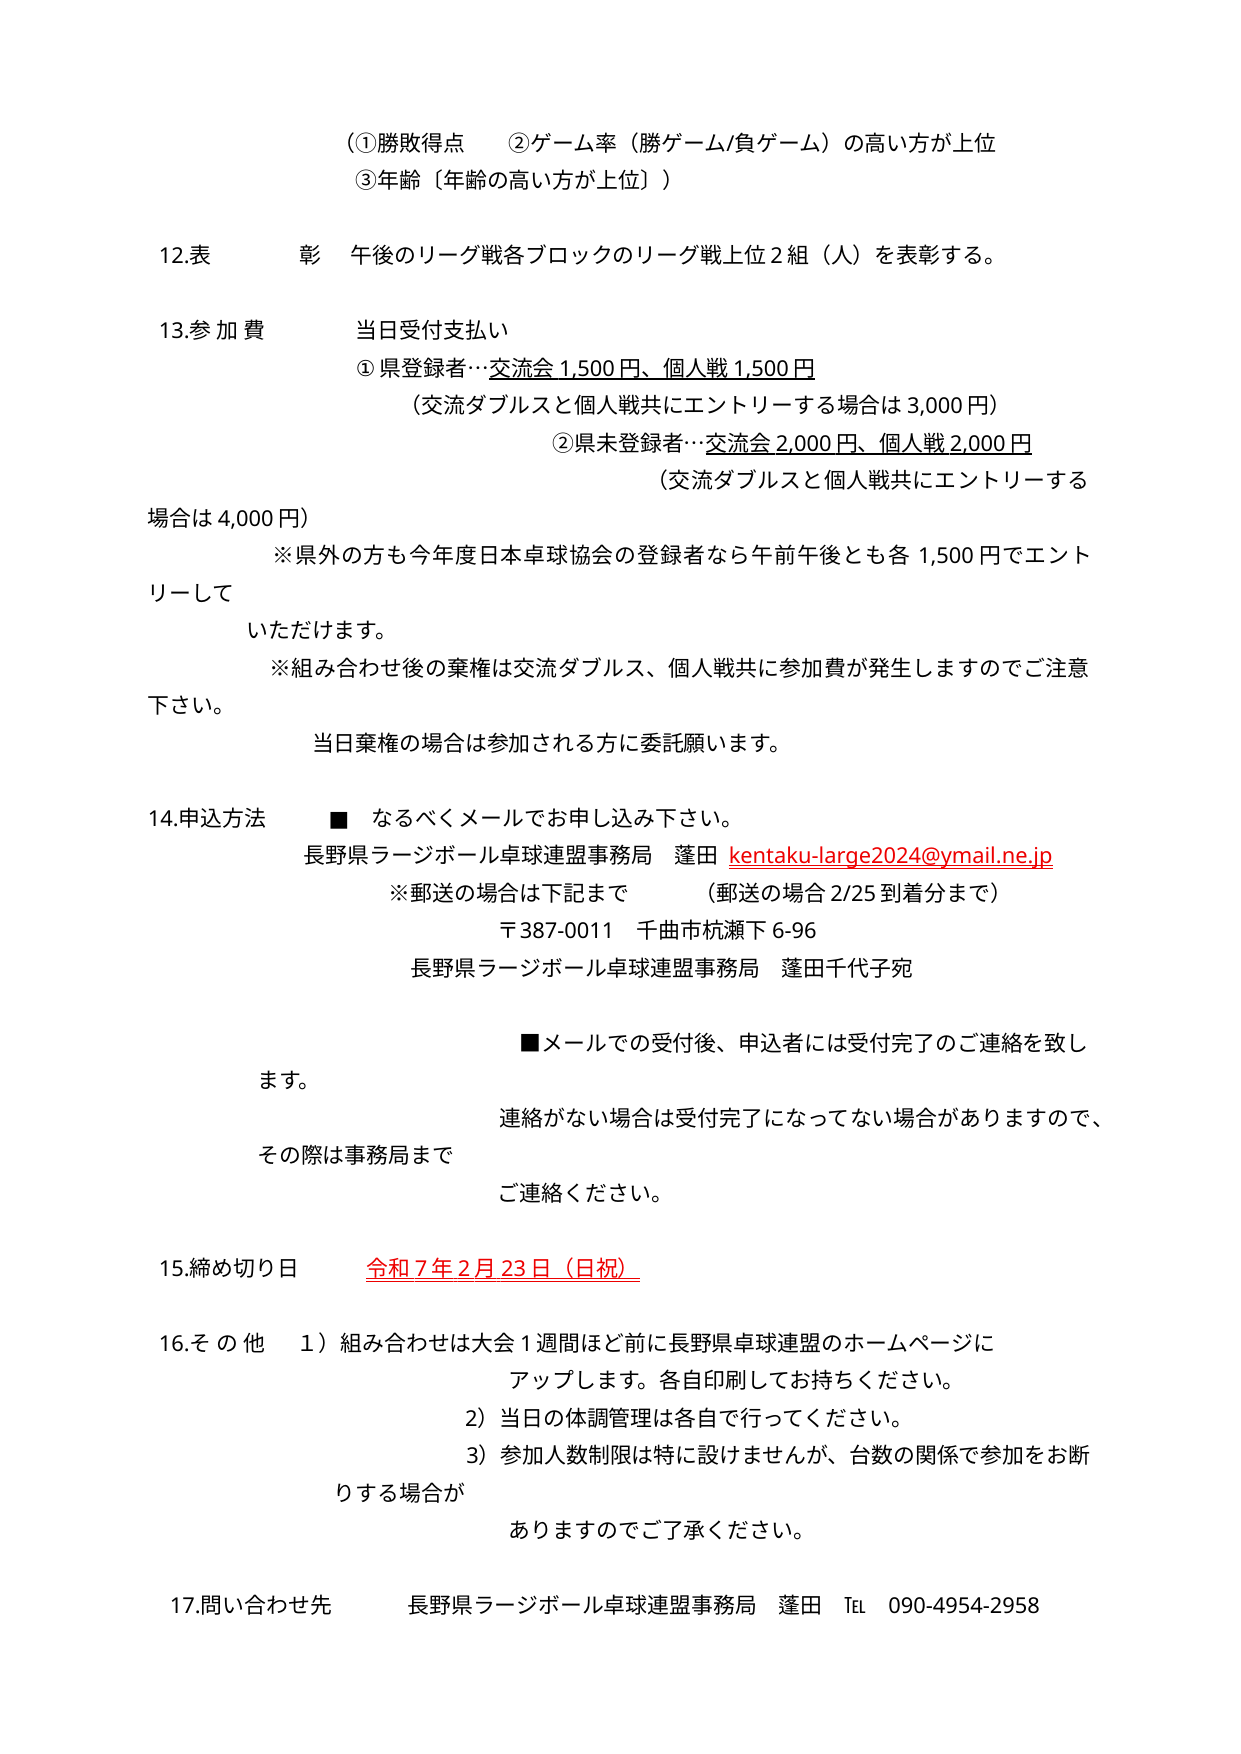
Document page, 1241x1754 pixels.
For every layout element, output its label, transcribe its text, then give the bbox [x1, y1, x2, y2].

text 3）参加人数制限は特に設けませんが、台数の関係で参加をお断りする場合が [159, 1435, 1092, 1510]
text ご連絡ください。 [148, 1173, 1092, 1210]
text ②県未登録者…交流会2,000円、個人戦2,000円 [148, 423, 1092, 460]
text 2）当日の体調管理は各自で行ってください。 [159, 1398, 1092, 1435]
text ■メールでの受付後、申込者には受付完了のご連絡を致します。 [148, 1023, 1092, 1098]
text 長野県ラージボール卓球連盟事務局 蓬田 kentaku-large2024@ymail.ne.jp [148, 835, 1092, 873]
text （①勝敗得点 ②ゲーム率（勝ゲーム/負ゲーム）の高い方が上位 [148, 123, 1092, 160]
text ①県登録者…交流会1,500円、個人戦1,500円 [356, 348, 1092, 385]
text （交流ダブルスと個人戦共にエントリーする場合は3,000円） [356, 385, 1092, 423]
text 長野県ラージボール卓球連盟事務局 蓬田千代子宛 [148, 948, 1092, 985]
text ありますのでご了承ください。 [159, 1510, 1092, 1548]
text ※県外の方も今年度日本卓球協会の登録者なら午前午後とも各1,500円でエントリーして [148, 535, 1092, 610]
text ③年齢〔年齢の高い方が上位〕） [148, 160, 1092, 198]
text 14.申込方法 ■ なるべくメールでお申し込み下さい。 [148, 798, 1092, 835]
text いただけます。 [148, 610, 1092, 648]
text 連絡がない場合は受付完了になってない場合がありますので、その際は事務局まで [148, 1098, 1092, 1173]
text 当日棄権の場合は参加される方に委託願います。 [148, 723, 1092, 760]
text ※組み合わせ後の棄権は交流ダブルス、個人戦共に参加費が発生しますのでご注意下さい。 [148, 648, 1092, 723]
text ※郵送の場合は下記まで （郵送の場合2/25到着分まで） 〒387-0011 千曲市杭瀬下6-96 [148, 873, 1092, 948]
text 13.参 加 費 当日受付支払い [159, 310, 1092, 348]
text 17.問い合わせ先 長野県ラージボール卓球連盟事務局 蓬田 ℡ 090-4954-2958 [148, 1585, 1092, 1623]
text 12.表 彰 午後のリーグ戦各ブロックのリーグ戦上位2組（人）を表彰する。 [148, 235, 1092, 273]
text 15.締め切り日 令和7年2月23日（日祝） [148, 1248, 1092, 1285]
text （交流ダブルスと個人戦共にエントリーする場合は4,000円） [148, 460, 1092, 535]
text アップします。各自印刷してお持ちください。 [159, 1360, 1092, 1398]
text 16.そ の 他 １）組み合わせは大会1週間ほど前に長野県卓球連盟のホームページに [159, 1323, 1092, 1360]
